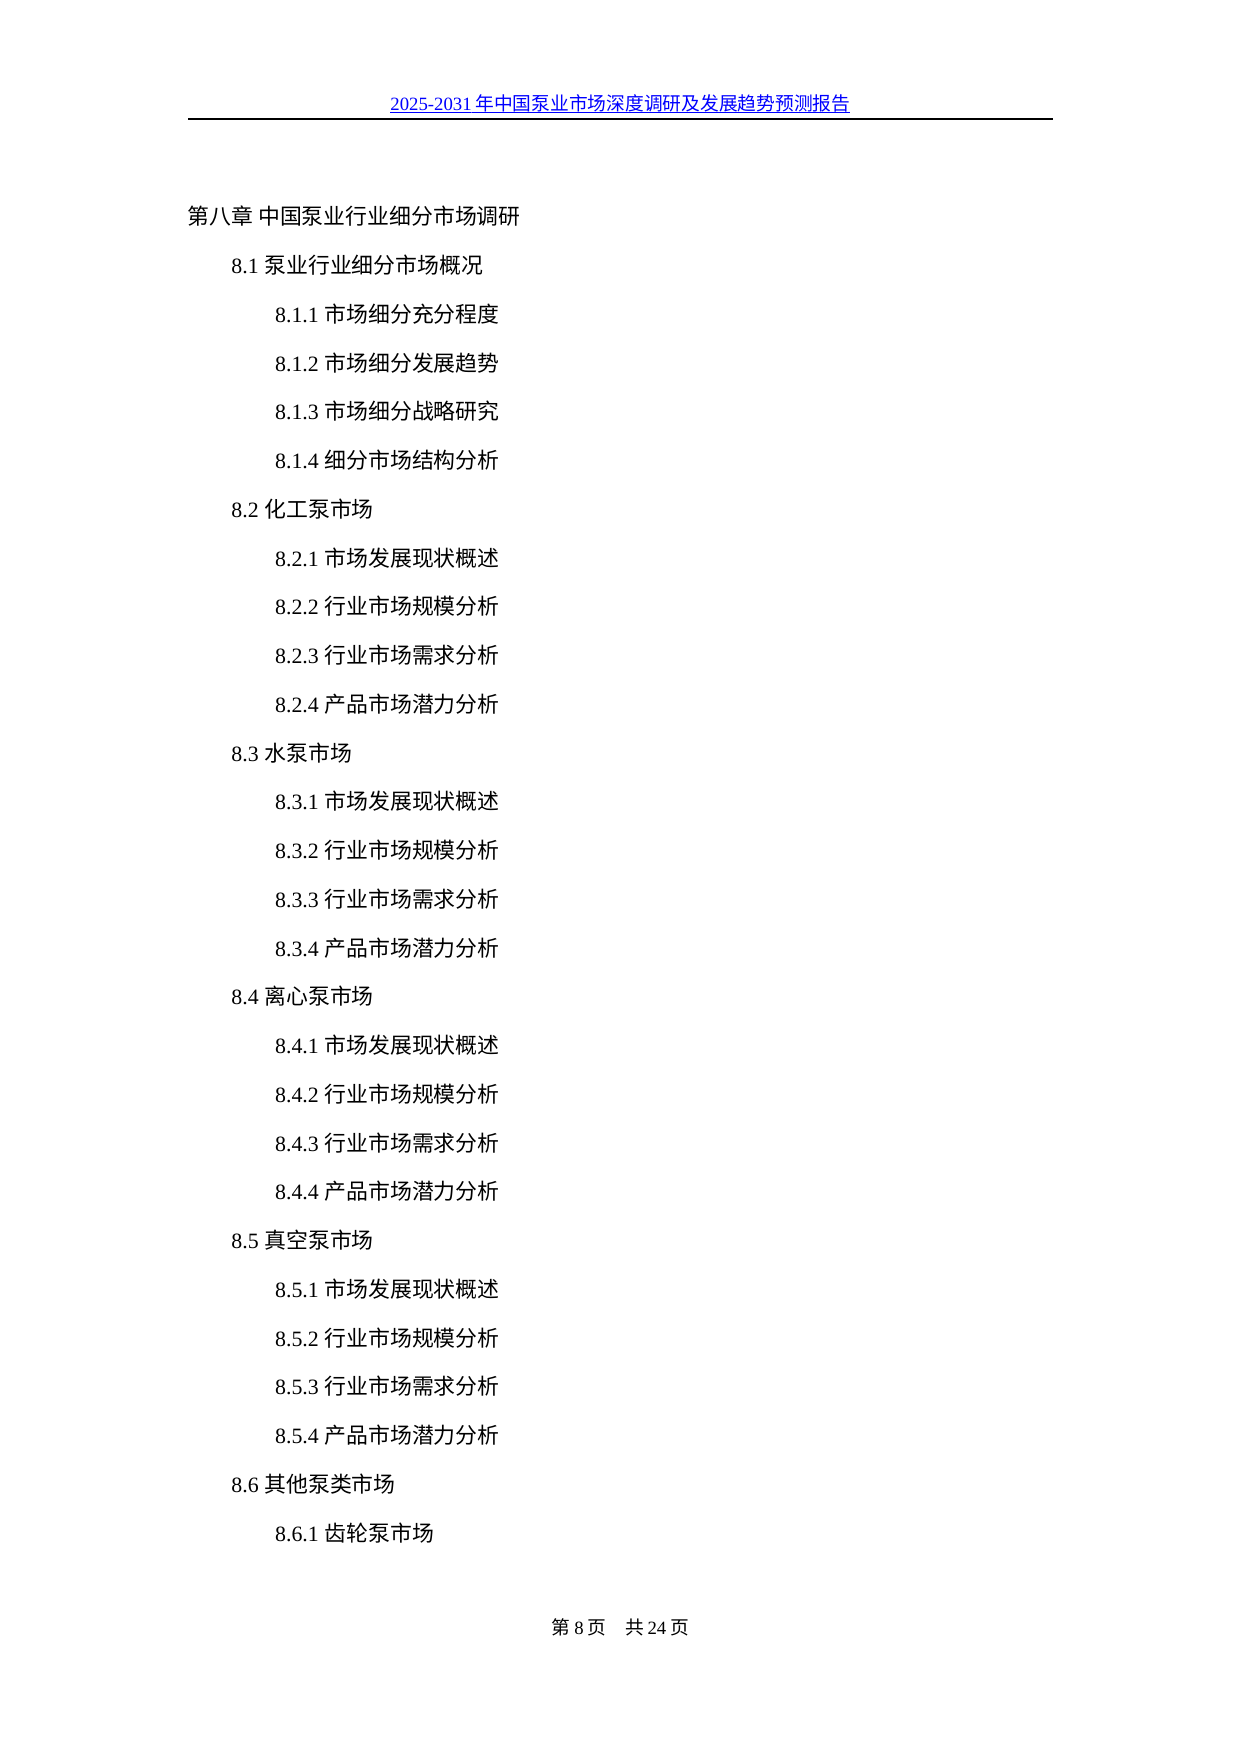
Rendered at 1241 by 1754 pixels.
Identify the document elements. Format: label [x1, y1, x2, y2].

text [187, 150, 1053, 1548]
